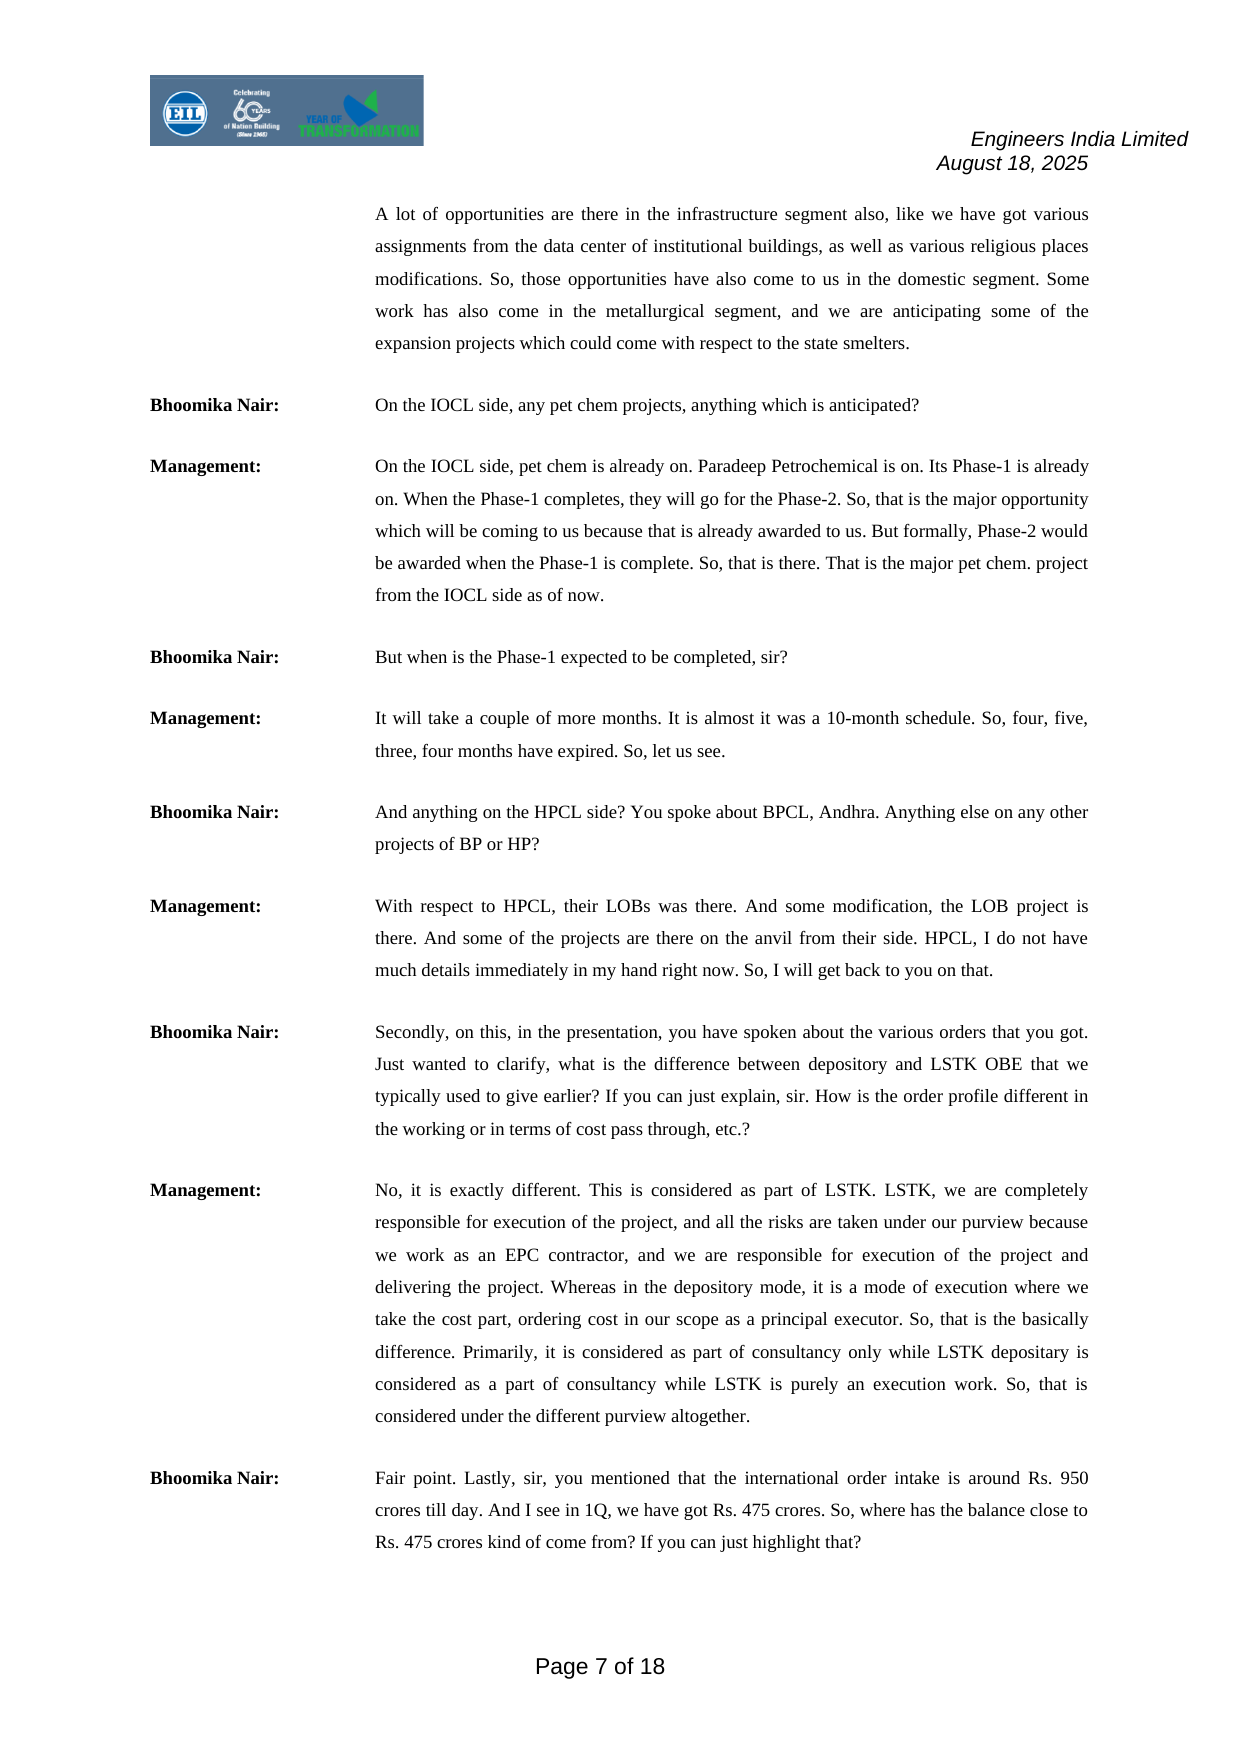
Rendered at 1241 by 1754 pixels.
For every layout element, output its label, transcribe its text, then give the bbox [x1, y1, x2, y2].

picture [150, 75, 424, 146]
text Management: On the IOCL side, pet chem is already on. Paradeep Petrochemical is on. Its Phase-1 is already on. When the Phase-1 completes, they will go for the Phase-2. So, that is the major opportunity which will be coming to us because that is already awarded to us. But formally, Phase-2 would be awarded when the Phase-1 is complete. So, that is there. That is the major pet chem. project from the IOCL side as of now. [150, 455, 1090, 606]
text Management: With respect to HPCL, their LOBs was there. And some modification, the LOB project is there. And some of the projects are there on the anvil from their side. HPCL, I do not have much details immediately in my hand right now. So, I will get back to you on that. [150, 895, 1090, 981]
text Management: No, it is exactly different. This is considered as part of LSTK. LSTK, we are completely responsible for execution of the project, and all the risks are taken under our purview because we work as an EPC contractor, and we are responsible for execution of the project and delivering the project. Whereas in the depository mode, it is a mode of execution where we take the cost part, ordering cost in our scope as a principal executor. So, that is the basically difference. Primarily, it is considered as part of consultancy only while LSTK depositary is considered as a part of consultancy while LSTK is purely an execution work. So, that is considered under the different purview altogether. [150, 1179, 1090, 1427]
text Management: It will take a couple of more months. It is almost it was a 10-month schedule. So, four, five, three, four months have expired. So, let us see. [150, 707, 1090, 761]
text Bhoomika Nair: On the IOCL side, any pet chem projects, anything which is anticipated? [150, 394, 1090, 415]
text A lot of opportunities are there in the infrastructure segment also, like we have got various assignments from the data center of institutional buildings, as well as various religious places modifications. So, those opportunities have also come to us in the domestic segment. Some work has also come in the metallurgical segment, and we are anticipating some of the expansion projects which could come with respect to the state smelters. [150, 203, 1090, 354]
text Bhoomika Nair: And anything on the HPCL side? You spoke about BPCL, Andhra. Anything else on any other projects of BP or HP? [150, 801, 1090, 855]
text Bhoomika Nair: Secondly, on this, in the presentation, you have spoken about the various orders that you got. Just wanted to clarify, what is the difference between depository and LSTK OBE that we typically used to give earlier? If you can just explain, sir. How is the order profile different in the working or in terms of cost pass through, etc.? [150, 1021, 1090, 1139]
text Bhoomika Nair: Fair point. Lastly, sir, you mentioned that the international order intake is around Rs. 950 crores till day. And I see in 1Q, we have got Rs. 475 crores. So, where has the balance close to Rs. 475 crores kind of come from? If you can just highlight that? [150, 1467, 1090, 1553]
text Bhoomika Nair: But when is the Phase-1 expected to be completed, sir? [150, 646, 1090, 667]
